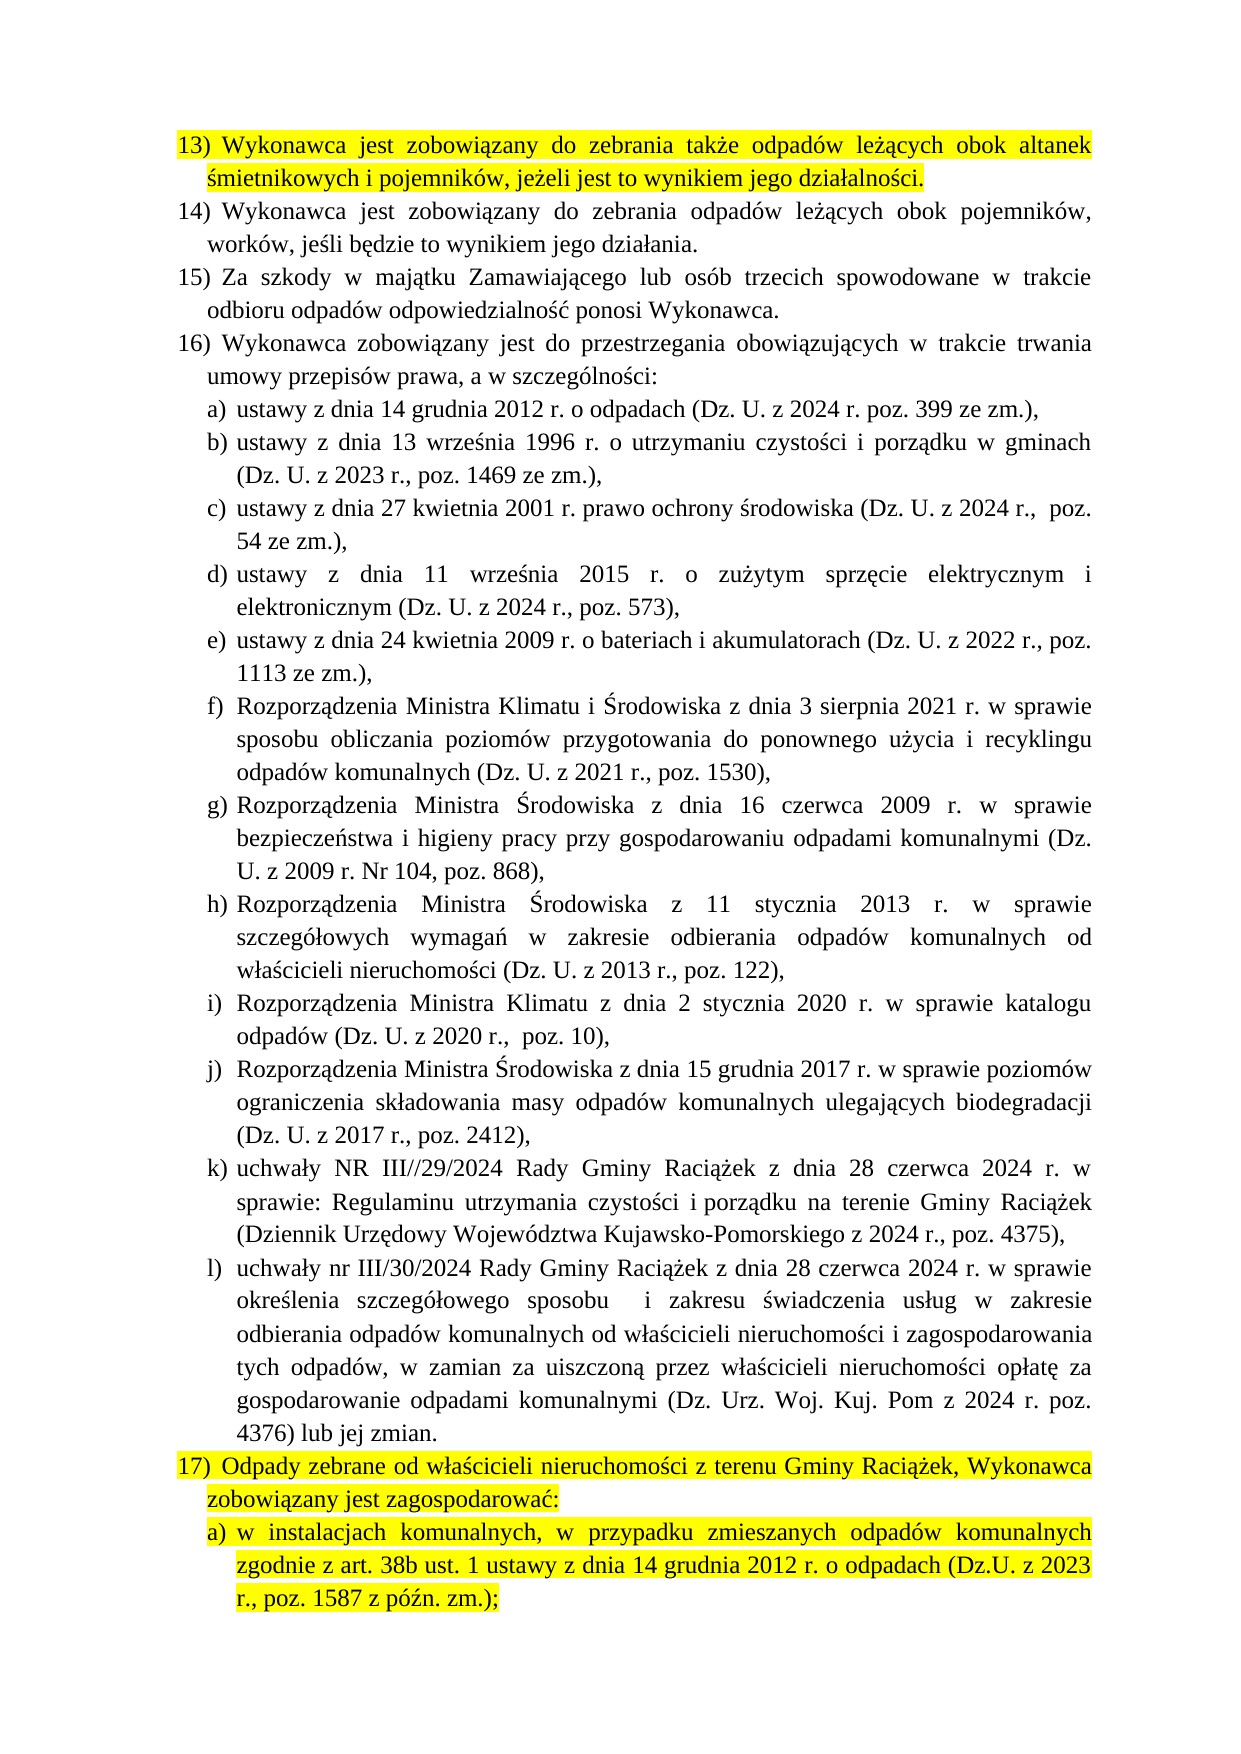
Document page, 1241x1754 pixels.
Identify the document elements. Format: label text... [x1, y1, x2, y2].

list ustawy z dnia 27 kwietnia 2001 r. prawo ochrony środowiska (Dz. U. z 2024 r., poz. 54 ze zm.), [207, 493, 1092, 555]
list Rozporządzenia Ministra Klimatu i Środowiska z dnia 3 sierpnia 2021 r. w sprawie sposobu obliczania poziomów przygotowania do ponownego użycia i recyklingu odpadów komunalnych (Dz. U. z 2021 r., poz. 1530), [207, 691, 1092, 786]
list Rozporządzenia Ministra Środowiska z dnia 15 grudnia 2017 r. w sprawie poziomów ograniczenia składowania masy odpadów komunalnych ulegających biodegradacji (Dz. U. z 2017 r., poz. 2412), [207, 1054, 1092, 1149]
list Odpady zebrane od właścicieli nieruchomości z terenu Gminy Raciążek, Wykonawca zobowiązany jest zagospodarować: [177, 1479, 1092, 1512]
list ustawy z dnia 13 września 1996 r. o utrzymaniu czystości i porządku w gminach (Dz. U. z 2023 r., poz. 1469 ze zm.), [207, 427, 1092, 489]
list Rozporządzenia Ministra Klimatu z dnia 2 stycznia 2020 r. w sprawie katalogu odpadów (Dz. U. z 2020 r., poz. 10), [207, 988, 1092, 1050]
list Wykonawca zobowiązany jest do przestrzegania obowiązujących w trakcie trwania umowy przepisów prawa, a w szczególności: [177, 328, 1092, 390]
list w instalacjach komunalnych, w przypadku zmieszanych odpadów komunalnych zgodnie z art. 38b ust. 1 ustawy z dnia 14 grudnia 2012 r. o odpadach (Dz.U. z 2023 r., poz. 1587 z późn. zm.); [207, 1546, 1092, 1612]
list Wykonawca jest zobowiązany do zebrania także odpadów leżących obok altanek śmietnikowych i pojemników, jeżeli jest to wynikiem jego działalności. [177, 159, 1092, 192]
list uchwały nr III/30/2024 Rady Gminy Raciążek z dnia 28 czerwca 2024 r. w sprawie określenia szczegółowego sposobu i zakresu świadczenia usług w zakresie odbierania odpadów komunalnych od właścicieli nieruchomości i zagospodarowania tych odpadów, w zamian za uiszczoną przez właścicieli nieruchomości opłatę za gospodarowanie odpadami komunalnymi (Dz. Urz. Woj. Kuj. Pom z 2024 r. poz. 4376) lub jej zmian. [207, 1253, 1092, 1446]
list uchwały NR III//29/2024 Rady Gminy Raciążek z dnia 28 czerwca 2024 r. w sprawie: Regulaminu utrzymania czystości i porządku na terenie Gminy Raciążek (Dziennik Urzędowy Województwa Kujawsko-Pomorskiego z 2024 r., poz. 4375), [207, 1153, 1092, 1248]
list Rozporządzenia Ministra Środowiska z 11 stycznia 2013 r. w sprawie szczegółowych wymagań w zakresie odbierania odpadów komunalnych od właścicieli nieruchomości (Dz. U. z 2013 r., poz. 122), [207, 889, 1092, 984]
list ustawy z dnia 11 września 2015 r. o zużytym sprzęcie elektrycznym i elektronicznym (Dz. U. z 2024 r., poz. 573), [207, 559, 1092, 621]
list Rozporządzenia Ministra Środowiska z dnia 16 czerwca 2009 r. w sprawie bezpieczeństwa i higieny pracy przy gospodarowaniu odpadami komunalnymi (Dz. U. z 2009 r. Nr 104, poz. 868), [207, 790, 1092, 885]
list ustawy z dnia 14 grudnia 2012 r. o odpadach (Dz. U. z 2024 r. poz. 399 ze zm.), [207, 394, 1092, 423]
list Za szkody w majątku Zamawiającego lub osób trzecich spowodowane w trakcie odbioru odpadów odpowiedzialność ponosi Wykonawca. [177, 262, 1092, 324]
list Wykonawca jest zobowiązany do zebrania odpadów leżących obok pojemników, worków, jeśli będzie to wynikiem jego działania. [177, 196, 1092, 258]
list ustawy z dnia 24 kwietnia 2009 r. o bateriach i akumulatorach (Dz. U. z 2022 r., poz. 1113 ze zm.), [207, 625, 1092, 687]
